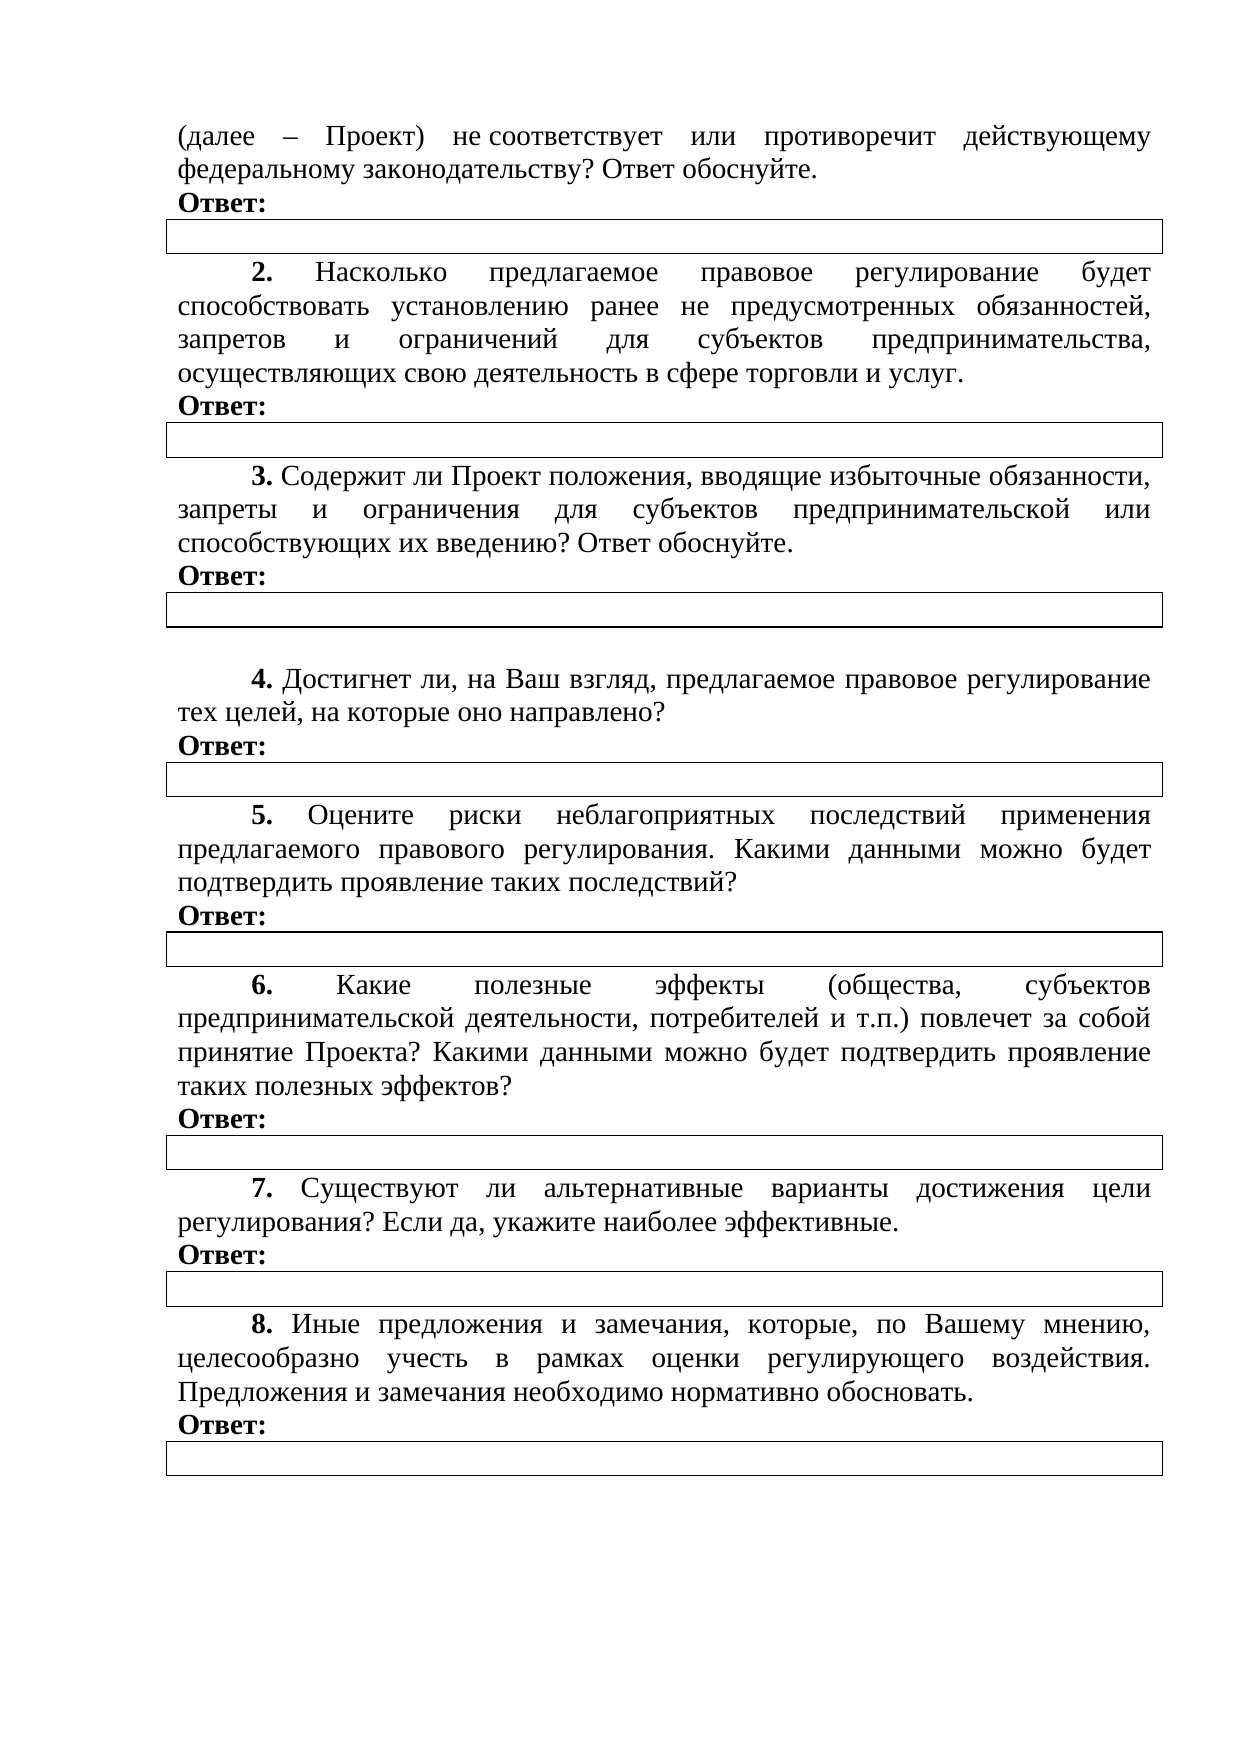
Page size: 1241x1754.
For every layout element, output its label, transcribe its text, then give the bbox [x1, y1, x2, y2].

table_header [167, 593, 1162, 626]
table_header [167, 1442, 1162, 1475]
table_header [167, 763, 1162, 796]
table_header [167, 1272, 1162, 1306]
text Ответ: [177, 1407, 1152, 1441]
text Ответ: [177, 558, 1152, 592]
text 2. Насколько предлагаемое правовое регулирование будет способствовать установлению ранее не предусмотренных обязанностей, запретов и ограничений для субъектов предпринимательства, осуществляющих свою деятельность в сфере торговли и услуг. [177, 254, 1152, 388]
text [177, 118, 1152, 185]
table_header [167, 933, 1162, 966]
text Ответ: [177, 1237, 1152, 1271]
table_header [167, 220, 1162, 253]
text Ответ: [177, 898, 1152, 931]
text 5. Оцените риски неблагоприятных последствий применения предлагаемого правового регулирования. Какими данными можно будет подтвердить проявление таких последствий? [177, 797, 1152, 898]
table_header [167, 1136, 1162, 1169]
text Ответ: [177, 185, 1152, 219]
text 3. Содержит ли Проект положения, вводящие избыточные обязанности, запреты и ограничения для субъектов предпринимательской или способствующих их введению? Ответ обоснуйте. [177, 458, 1152, 558]
text 6. Какие полезные эффекты (общества, субъектов предпринимательской деятельности, потребителей и т.п.) повлечет за собой принятие Проекта? Какими данными можно будет подтвердить проявление таких полезных эффектов? [177, 967, 1152, 1101]
text 4. Достигнет ли, на Ваш взгляд, предлагаемое правовое регулирование тех целей, на которые оно направлено? [177, 661, 1152, 728]
text Ответ: [177, 388, 1152, 422]
table_header [167, 423, 1162, 457]
text 8. Иные предложения и замечания, которые, по Вашему мнению, целесообразно учесть в рамках оценки регулирующего воздействия. Предложения и замечания необходимо нормативно обосновать. [177, 1307, 1152, 1407]
text Ответ: [177, 1101, 1152, 1135]
text 7. Существуют ли альтернативные варианты достижения цели регулирования? Если да, укажите наиболее эффективные. [177, 1170, 1152, 1237]
text Ответ: [177, 728, 1152, 762]
